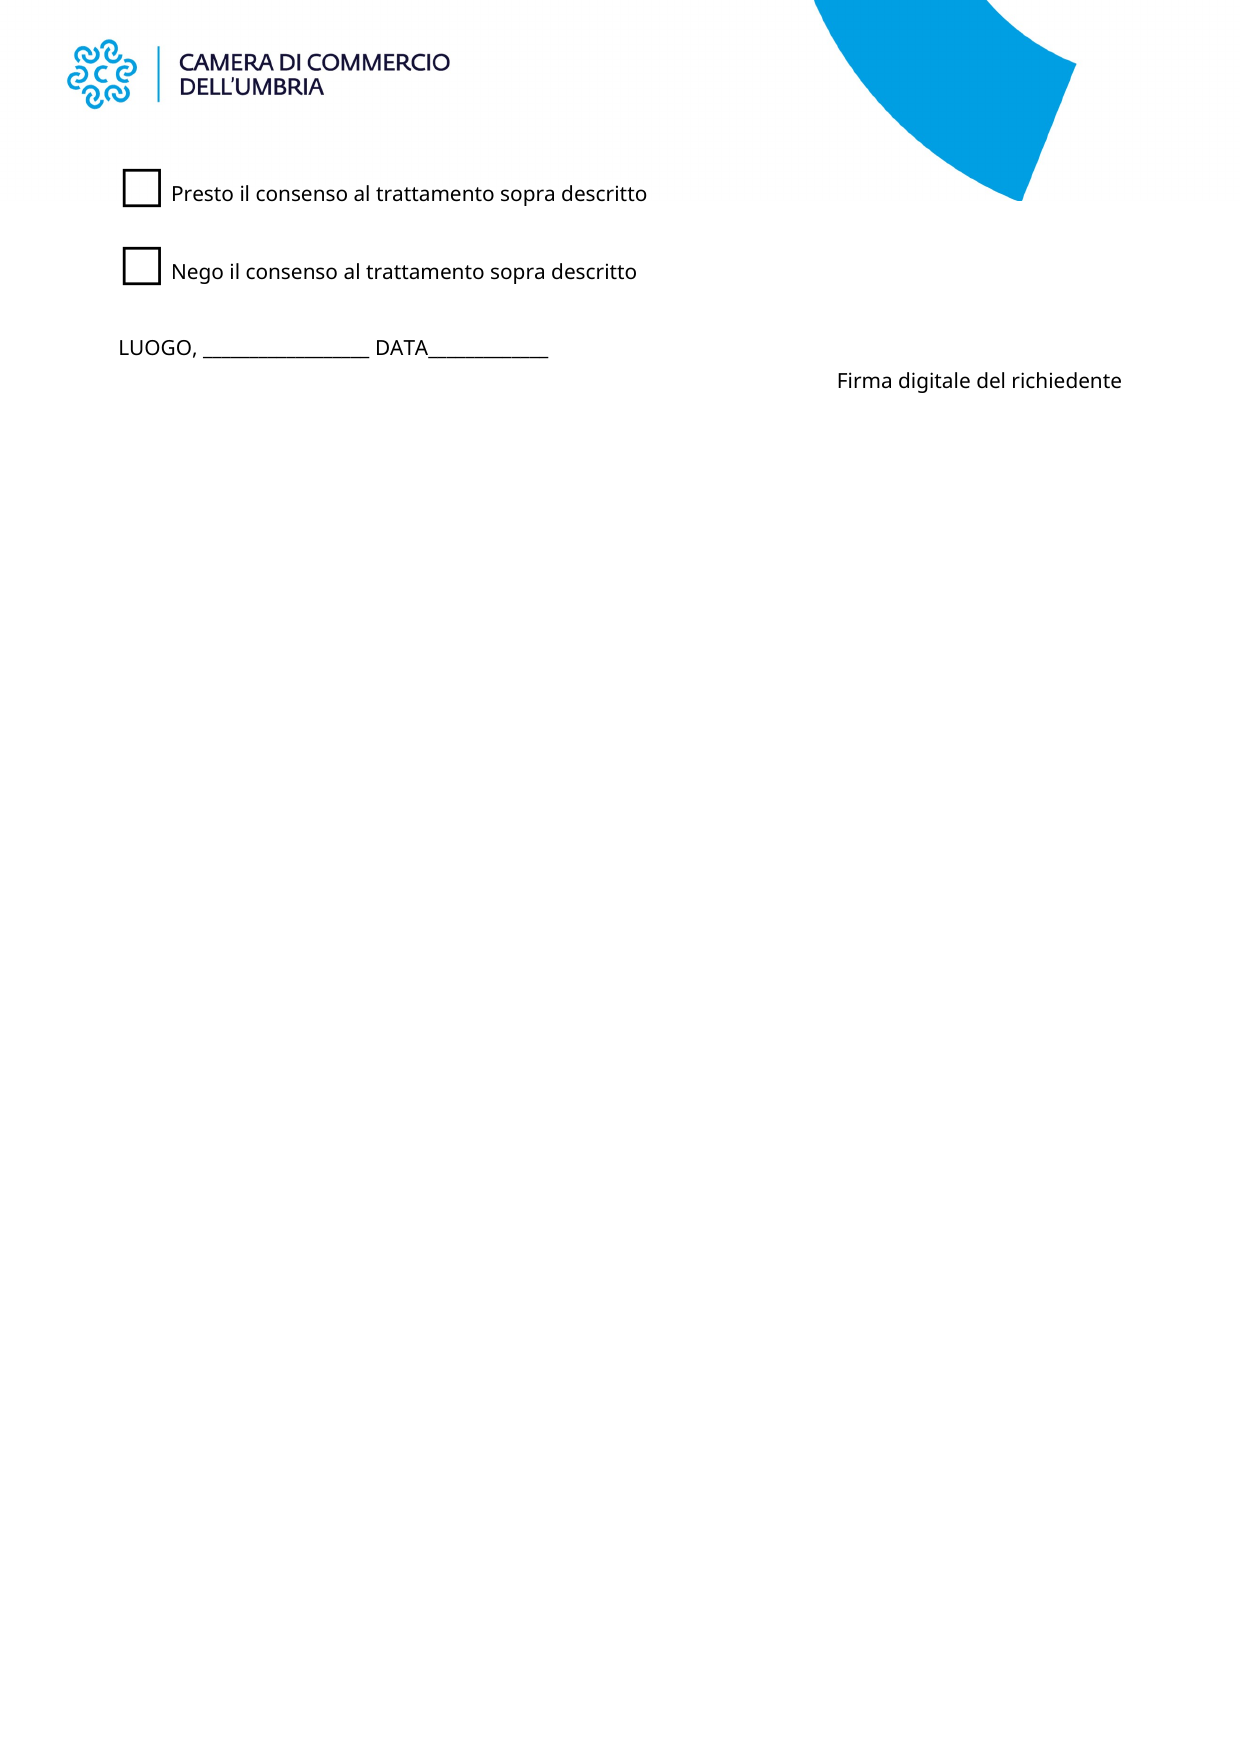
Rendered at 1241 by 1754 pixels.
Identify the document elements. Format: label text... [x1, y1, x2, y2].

text LUOGO, __________________ DATA_____________ [118, 333, 1122, 362]
text Firma digitale del richiedente [118, 366, 1122, 394]
picture [0, 0, 925, 201]
picture [988, 0, 1241, 201]
text □ Presto il consenso al trattamento sopra descritto [118, 148, 1122, 216]
text □ Nego il consenso al trattamento sopra descritto [118, 226, 1122, 294]
